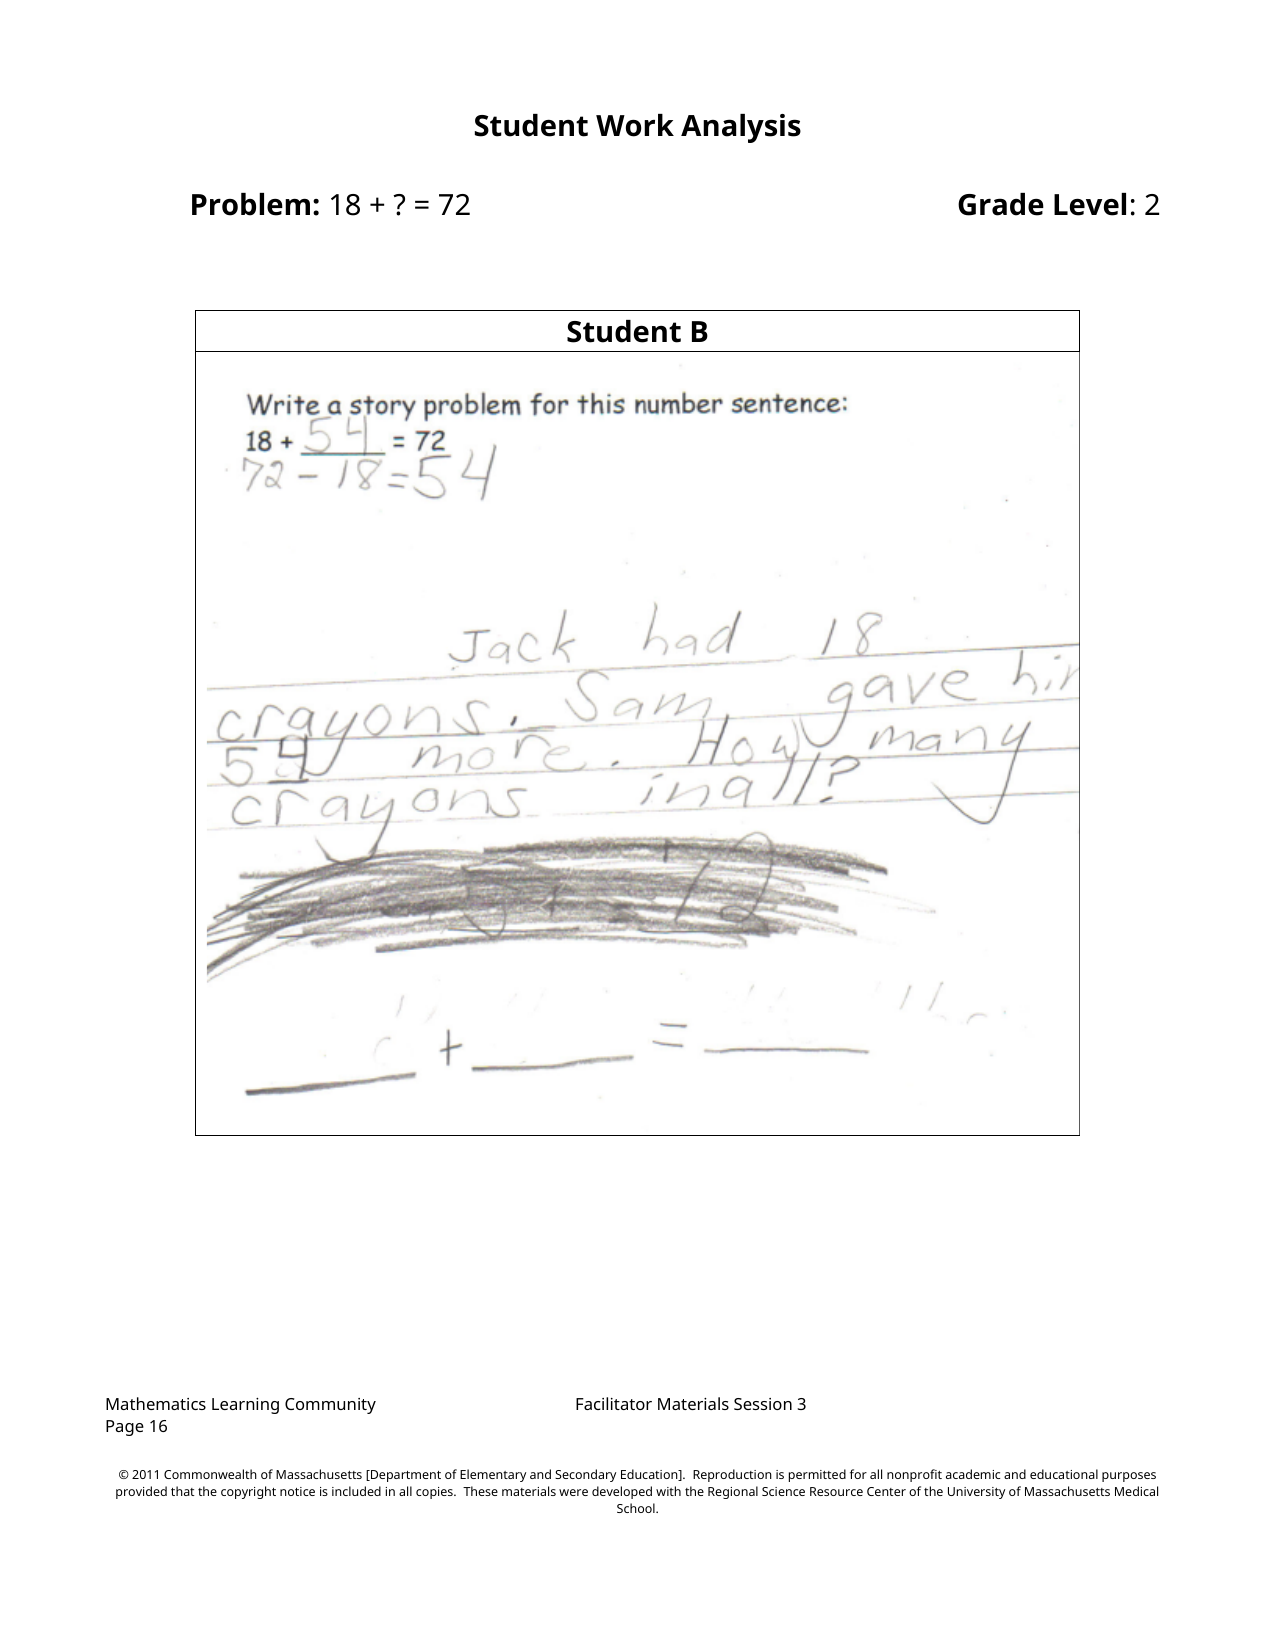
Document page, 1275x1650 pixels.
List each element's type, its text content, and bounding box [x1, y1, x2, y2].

table_cell [196, 352, 206, 1135]
text Problem: 18 + ? = 72 Grade Level: 2 [105, 184, 1170, 224]
picture [206, 352, 1080, 1135]
text Student Work Analysis [105, 105, 1170, 145]
table_header Student B [196, 311, 1079, 351]
